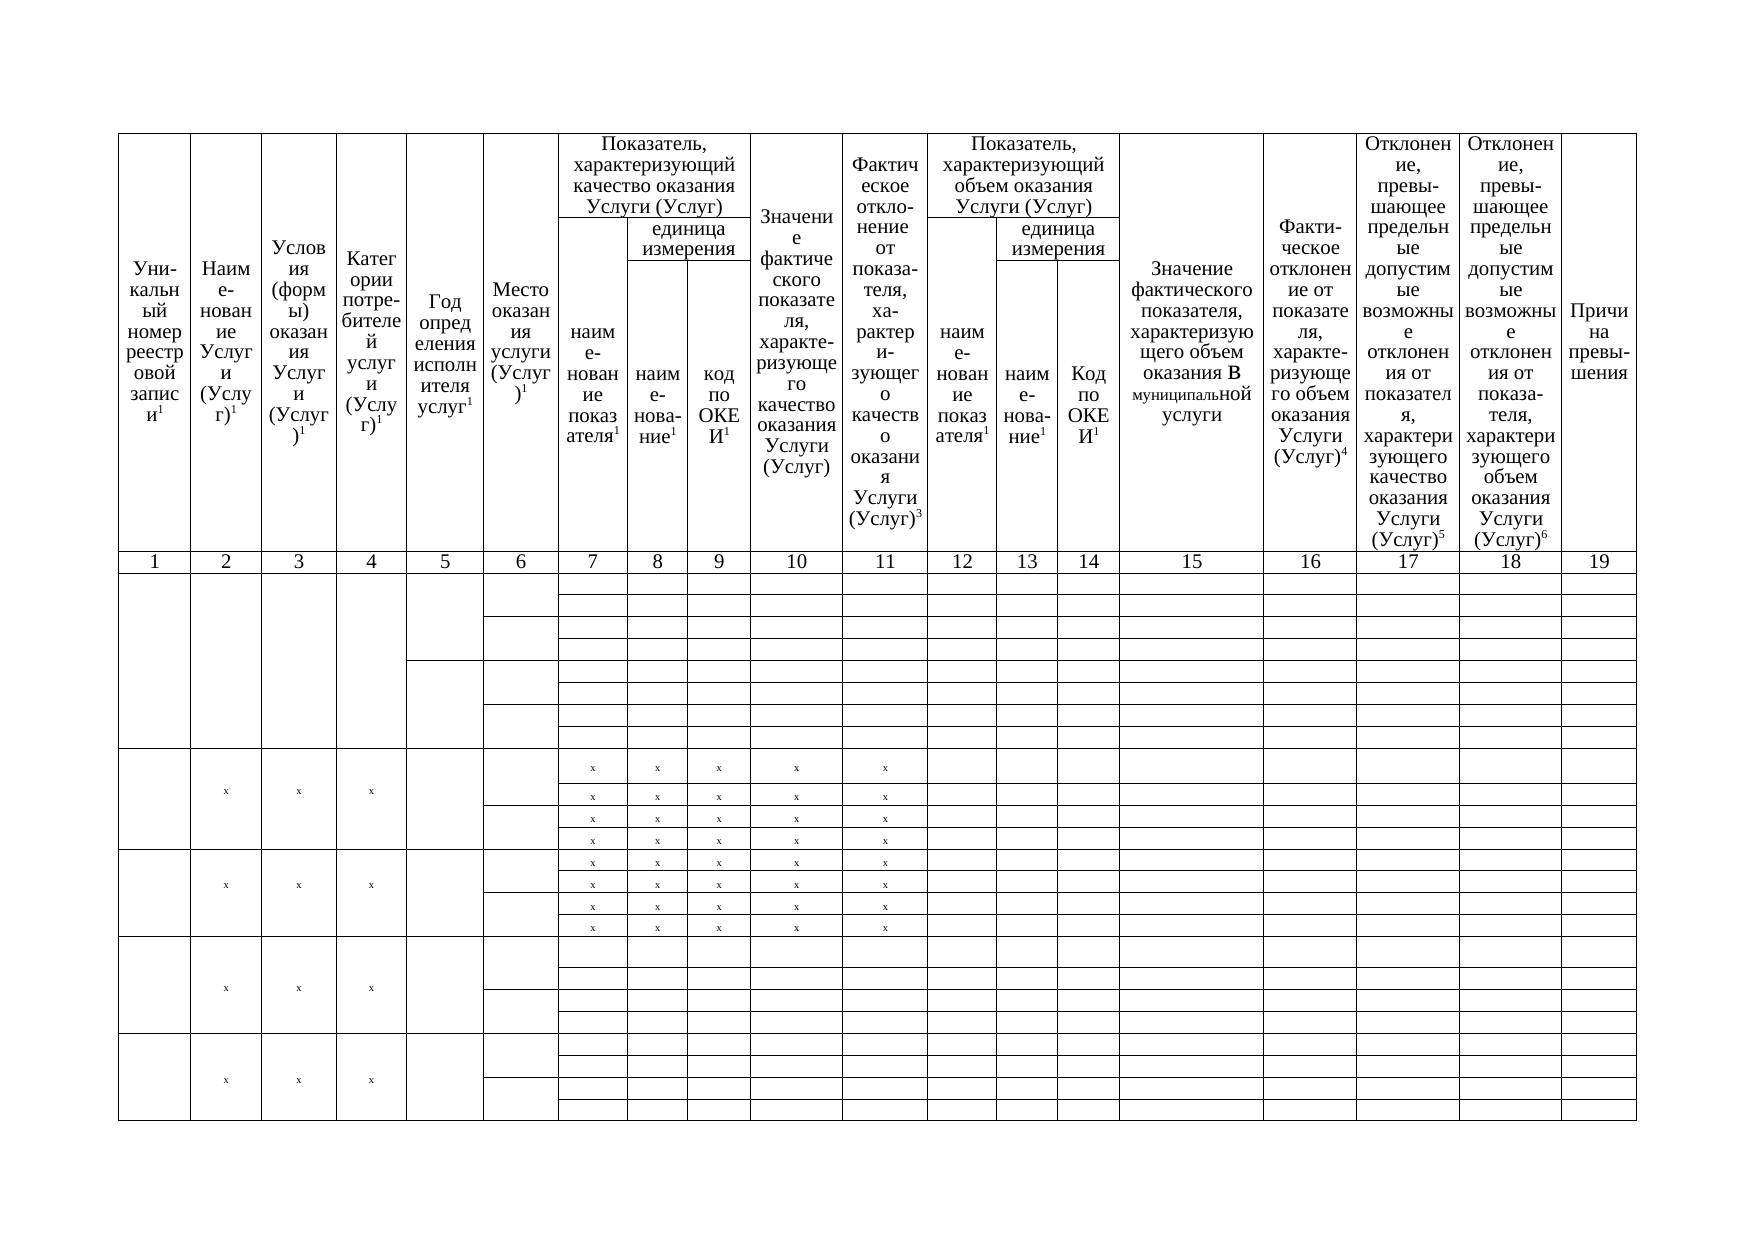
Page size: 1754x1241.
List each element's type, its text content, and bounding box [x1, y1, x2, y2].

table_cell [1562, 595, 1636, 616]
table_cell [843, 574, 927, 594]
table_cell [559, 574, 627, 594]
table_cell [751, 727, 842, 747]
table_cell [1058, 784, 1119, 805]
table_cell [1058, 990, 1119, 1011]
table_cell х [843, 784, 927, 805]
table_header Фактическое отклонение от показателя, характеризующего качество оказания Услуги (Услуг)3 [843, 134, 927, 551]
table_cell 4 [337, 552, 406, 572]
table_cell [997, 595, 1057, 616]
table_cell [997, 784, 1057, 805]
table_cell [997, 1100, 1057, 1120]
table_cell [688, 1034, 750, 1055]
table_cell [1460, 749, 1561, 783]
table_cell 9 [688, 552, 750, 572]
table_cell [997, 749, 1057, 783]
table_cell х [688, 893, 750, 914]
table_cell [628, 1056, 687, 1077]
table_cell 7 [559, 552, 627, 572]
table_cell [1357, 595, 1459, 616]
table_cell [1460, 784, 1561, 805]
table_cell 1 [119, 552, 190, 572]
table_cell [843, 1056, 927, 1077]
table_cell 13 [997, 552, 1057, 572]
table_cell [1460, 574, 1561, 594]
table_header Фактическое отклонение от показателя, характеризующего объем оказания Услуги (Услуг)4 [1264, 134, 1356, 551]
table_cell [119, 937, 190, 1033]
table_cell [1264, 937, 1356, 967]
table_cell 2 [191, 552, 261, 572]
table_cell [1120, 639, 1263, 660]
table_cell [628, 574, 687, 594]
table_cell [1058, 1034, 1119, 1055]
table_cell [559, 1100, 627, 1120]
table_cell [1357, 915, 1459, 936]
table_cell [928, 595, 996, 616]
table_cell [751, 639, 842, 660]
table_cell х [628, 749, 687, 783]
table_cell [1264, 893, 1356, 914]
table_cell [1058, 595, 1119, 616]
table_header Показатель, характеризующий качество оказания Услуги (Услуг) [559, 134, 750, 217]
table_cell [1460, 1056, 1561, 1077]
table_cell 16 [1264, 552, 1356, 572]
table_cell [1120, 595, 1263, 616]
table_cell [751, 617, 842, 638]
table_cell [559, 1034, 627, 1055]
table_cell [997, 1078, 1057, 1098]
table_header Отклонение, превышающее предельные допустимые возможные отклонения от показателя, характеризующего качество оказания Услуги (Услуг)5 [1357, 134, 1459, 551]
table_cell [1058, 574, 1119, 594]
table_cell [628, 1100, 687, 1120]
table_cell [1120, 1034, 1263, 1055]
table_cell [191, 574, 261, 747]
table_cell [337, 574, 406, 747]
table_cell [1264, 784, 1356, 805]
table_cell 5 [407, 552, 483, 572]
table_cell [628, 639, 687, 660]
table_cell [1058, 850, 1119, 870]
table_cell наименование показателя1 [559, 218, 627, 551]
table_cell х [628, 784, 687, 805]
table_cell х [559, 850, 627, 870]
table_cell [997, 990, 1057, 1011]
table_cell [1264, 749, 1356, 783]
table_header Значение фактического показателя, характеризующего качество оказания Услуги (Услуг) [751, 134, 842, 551]
table_cell х [559, 871, 627, 892]
table_cell [628, 937, 687, 967]
table_cell [1460, 990, 1561, 1011]
table_cell [688, 1100, 750, 1120]
table_cell [1562, 1100, 1636, 1120]
table_cell х [337, 749, 406, 848]
table_cell [928, 661, 996, 682]
table_cell [1357, 871, 1459, 892]
table_cell [843, 1012, 927, 1033]
table_cell [1460, 1078, 1561, 1098]
table_cell [1562, 639, 1636, 660]
table_cell [1460, 639, 1561, 660]
table_cell [1120, 828, 1263, 848]
table_cell [1357, 968, 1459, 989]
table_cell [843, 990, 927, 1011]
table_cell [688, 990, 750, 1011]
table_cell [997, 806, 1057, 827]
table_cell х [751, 893, 842, 914]
table_cell х [628, 806, 687, 827]
table_cell [843, 1078, 927, 1098]
table_cell х [559, 806, 627, 827]
table_cell [1562, 990, 1636, 1011]
table_cell х [628, 893, 687, 914]
table_cell [1264, 1012, 1356, 1033]
table_cell [1562, 574, 1636, 594]
table_cell [1120, 990, 1263, 1011]
table_cell х [559, 749, 627, 783]
table_cell [1357, 828, 1459, 848]
table_header Уникальный номер реестровой записи1 [119, 134, 190, 551]
table_cell [628, 1078, 687, 1098]
table_cell [628, 705, 687, 726]
table_cell [407, 1034, 483, 1120]
table_cell [1058, 617, 1119, 638]
table_cell х [628, 915, 687, 936]
table_cell х [751, 850, 842, 870]
table_cell [1120, 871, 1263, 892]
table_cell [688, 595, 750, 616]
table_cell х [628, 850, 687, 870]
table_cell [1357, 1012, 1459, 1033]
table_cell х [688, 784, 750, 805]
table_cell 14 [1058, 552, 1119, 572]
table_cell [928, 705, 996, 726]
table_cell [628, 727, 687, 747]
table_cell [751, 683, 842, 704]
table_cell [559, 968, 627, 989]
table_cell [1264, 705, 1356, 726]
table_cell [407, 749, 483, 848]
table_cell [1357, 1078, 1459, 1098]
table_cell [628, 990, 687, 1011]
table_cell [1562, 705, 1636, 726]
table_header Значение фактического показателя, характеризующего объем оказания в муниципальной услуги [1120, 134, 1263, 551]
table_cell Код по ОКЕИ1 [1058, 261, 1119, 551]
table_cell [1120, 749, 1263, 783]
table_cell [928, 1078, 996, 1098]
table_cell [997, 893, 1057, 914]
table_cell [1357, 784, 1459, 805]
table_cell [1120, 1100, 1263, 1120]
table_cell [1058, 639, 1119, 660]
table_cell [1357, 806, 1459, 827]
table_cell [688, 574, 750, 594]
table_cell [119, 574, 190, 747]
table_cell [1357, 1056, 1459, 1077]
table_cell х [628, 828, 687, 848]
table_cell [1357, 893, 1459, 914]
table_cell [1120, 968, 1263, 989]
table_cell [1120, 617, 1263, 638]
table_cell [1120, 1012, 1263, 1033]
table_cell [1058, 749, 1119, 783]
table_cell [559, 661, 627, 682]
table_cell [559, 1012, 627, 1033]
table_cell [843, 639, 927, 660]
table_cell [1264, 1056, 1356, 1077]
table_cell [843, 937, 927, 967]
table_cell [484, 661, 558, 704]
table_cell [1058, 705, 1119, 726]
table_cell 19 [1562, 552, 1636, 572]
table_cell [688, 1078, 750, 1098]
table_cell [1562, 937, 1636, 967]
table_cell [1264, 871, 1356, 892]
table_cell [997, 661, 1057, 682]
table_cell [997, 937, 1057, 967]
table_cell [1562, 727, 1636, 747]
table_cell [928, 893, 996, 914]
table_cell [1562, 1012, 1636, 1033]
table_cell [1058, 828, 1119, 848]
table_cell [1120, 893, 1263, 914]
table_cell х [688, 828, 750, 848]
table_cell х [191, 937, 261, 1033]
table_cell [1058, 1078, 1119, 1098]
table_cell [688, 639, 750, 660]
table_cell [928, 990, 996, 1011]
table_cell [997, 1056, 1057, 1077]
table_cell [628, 683, 687, 704]
table_cell [1058, 871, 1119, 892]
table_cell [751, 1078, 842, 1098]
table_cell [1120, 784, 1263, 805]
table_cell [928, 828, 996, 848]
table_header Отклонение, превышающее предельные допустимые возможные отклонения от показателя, характеризующего объем оказания Услуги (Услуг)6 [1460, 134, 1561, 551]
table_cell [1264, 806, 1356, 827]
table_cell 10 [751, 552, 842, 572]
table_cell х [559, 828, 627, 848]
table_cell [928, 749, 996, 783]
table_cell [928, 871, 996, 892]
table_cell [1562, 871, 1636, 892]
table_cell [484, 806, 558, 848]
table_cell [1357, 617, 1459, 638]
table_cell [928, 915, 996, 936]
table_cell х [262, 937, 336, 1033]
table_cell [997, 683, 1057, 704]
table_cell х [843, 828, 927, 848]
table_cell х [751, 784, 842, 805]
table_cell [1460, 617, 1561, 638]
table_cell единица измерения [628, 218, 750, 260]
table_cell [1120, 806, 1263, 827]
table_cell [997, 1012, 1057, 1033]
table_cell [1460, 1012, 1561, 1033]
table_cell [997, 727, 1057, 747]
table_cell [928, 683, 996, 704]
table_cell х [191, 1034, 261, 1120]
table_cell [119, 850, 190, 936]
table_cell [1058, 968, 1119, 989]
table_cell [928, 639, 996, 660]
table_cell [751, 595, 842, 616]
table_cell [1264, 595, 1356, 616]
table_cell [484, 1034, 558, 1077]
table_cell х [751, 749, 842, 783]
table_cell [628, 1012, 687, 1033]
table_cell [1357, 683, 1459, 704]
table_cell 15 [1120, 552, 1263, 572]
table_cell [928, 574, 996, 594]
table_cell [1058, 1012, 1119, 1033]
table_cell [1460, 871, 1561, 892]
table_cell [1120, 1056, 1263, 1077]
table_cell [1120, 661, 1263, 682]
table_cell [688, 617, 750, 638]
table_cell [559, 639, 627, 660]
table_cell х [262, 850, 336, 936]
table_cell [1058, 1056, 1119, 1077]
table_cell х [559, 784, 627, 805]
table_cell [1058, 937, 1119, 967]
table_cell х [688, 749, 750, 783]
table_cell [928, 727, 996, 747]
table_cell [1058, 915, 1119, 936]
table_cell [688, 683, 750, 704]
table_cell [407, 574, 483, 660]
table_cell [1460, 727, 1561, 747]
table_cell наименование1 [628, 261, 687, 551]
table_cell [928, 1100, 996, 1120]
table_cell [1264, 727, 1356, 747]
table_cell [751, 661, 842, 682]
table_cell [1357, 937, 1459, 967]
table_header Наименование Услуги (Услуг)1 [191, 134, 261, 551]
table_cell [1264, 683, 1356, 704]
table_cell [688, 661, 750, 682]
table_cell наименование1 [997, 261, 1057, 551]
table_cell [1264, 617, 1356, 638]
table_cell [484, 705, 558, 747]
table_cell [751, 705, 842, 726]
table_cell х [843, 893, 927, 914]
table_cell [928, 617, 996, 638]
table_cell [1562, 661, 1636, 682]
table_cell [1562, 1056, 1636, 1077]
table_cell [1357, 639, 1459, 660]
table_cell [1264, 1078, 1356, 1098]
table_cell [997, 574, 1057, 594]
table_cell [559, 727, 627, 747]
table_cell [1264, 850, 1356, 870]
table_header Условия (формы) оказания Услуги (Услуг)1 [262, 134, 336, 551]
table_cell х [688, 871, 750, 892]
table_cell [1562, 915, 1636, 936]
table_cell [1264, 639, 1356, 660]
table_cell [751, 1034, 842, 1055]
table_cell 18 [1460, 552, 1561, 572]
table_cell [843, 968, 927, 989]
table_cell х [559, 915, 627, 936]
table_cell [1460, 850, 1561, 870]
table_cell х [843, 915, 927, 936]
table_cell х [262, 749, 336, 848]
table_cell [1460, 1100, 1561, 1120]
table_cell [688, 1056, 750, 1077]
table_cell [928, 937, 996, 967]
table_cell [688, 1012, 750, 1033]
table_cell [688, 937, 750, 967]
table_cell [1120, 705, 1263, 726]
table_cell [628, 968, 687, 989]
table_cell [997, 617, 1057, 638]
table_cell [407, 850, 483, 936]
table_cell х [191, 749, 261, 848]
table_cell х [688, 806, 750, 827]
table_cell [843, 683, 927, 704]
table_cell [559, 1056, 627, 1077]
table_header Год определения исполнителя услуг1 [407, 134, 483, 551]
table_cell [1264, 915, 1356, 936]
table_cell [119, 1034, 190, 1120]
table_cell [484, 617, 558, 660]
table_cell [928, 784, 996, 805]
table_cell х [559, 893, 627, 914]
table_cell [1264, 968, 1356, 989]
table_cell х [843, 806, 927, 827]
table_cell [1357, 1100, 1459, 1120]
table_cell [843, 705, 927, 726]
table_cell х [751, 828, 842, 848]
table_cell [1120, 727, 1263, 747]
table_cell [1120, 850, 1263, 870]
table_cell [1357, 705, 1459, 726]
table_cell наименование показателя1 [928, 218, 996, 551]
table_cell х [337, 850, 406, 936]
table_cell [1562, 968, 1636, 989]
table_cell [997, 639, 1057, 660]
table_cell 17 [1357, 552, 1459, 572]
table_cell [559, 937, 627, 967]
table_cell [928, 806, 996, 827]
table_cell [1460, 1034, 1561, 1055]
table_cell [751, 1056, 842, 1077]
table_cell [1460, 828, 1561, 848]
table_cell [1120, 1078, 1263, 1098]
table_cell х [688, 850, 750, 870]
table_cell 12 [928, 552, 996, 572]
table_cell х [843, 871, 927, 892]
table_cell [559, 617, 627, 638]
table_cell [628, 617, 687, 638]
table_cell [1058, 1100, 1119, 1120]
table_cell [1120, 683, 1263, 704]
table_cell [1562, 806, 1636, 827]
table_cell 3 [262, 552, 336, 572]
table_cell [751, 937, 842, 967]
table_cell [843, 661, 927, 682]
table_cell [484, 893, 558, 936]
table_cell [1264, 828, 1356, 848]
table_cell [1562, 828, 1636, 848]
table_cell 8 [628, 552, 687, 572]
table_cell х [843, 749, 927, 783]
table_cell х [628, 871, 687, 892]
table_header Место оказания услуги (Услуг)1 [484, 134, 558, 551]
table_cell [997, 1034, 1057, 1055]
table_cell [1120, 574, 1263, 594]
table_cell [559, 990, 627, 1011]
table_cell [1357, 661, 1459, 682]
table_cell [1460, 661, 1561, 682]
table_cell [407, 937, 483, 1033]
table_cell [1562, 850, 1636, 870]
table_cell [1264, 990, 1356, 1011]
table_cell [997, 871, 1057, 892]
table_cell [843, 1100, 927, 1120]
table_cell [484, 1078, 558, 1120]
table_cell [688, 968, 750, 989]
table_cell [1357, 990, 1459, 1011]
table_cell [688, 705, 750, 726]
table_cell [1120, 915, 1263, 936]
table_cell [1058, 893, 1119, 914]
table_header Показатель, характеризующий объем оказания Услуги (Услуг) [928, 134, 1119, 217]
table_cell [997, 828, 1057, 848]
table_cell х [337, 937, 406, 1033]
table_cell [1460, 705, 1561, 726]
table_cell [928, 1034, 996, 1055]
table_cell [843, 1034, 927, 1055]
table_cell [1460, 915, 1561, 936]
table_cell [1562, 784, 1636, 805]
table_cell [1460, 595, 1561, 616]
table_cell [1357, 727, 1459, 747]
table_cell [1058, 683, 1119, 704]
table_cell [1357, 1034, 1459, 1055]
table_cell [1264, 574, 1356, 594]
table_cell [997, 850, 1057, 870]
table_cell [1460, 893, 1561, 914]
table_cell [262, 574, 336, 747]
table_cell [484, 749, 558, 805]
table_cell [1357, 574, 1459, 594]
table_cell [1058, 727, 1119, 747]
table_cell х [688, 915, 750, 936]
table_cell [688, 727, 750, 747]
table_cell [559, 705, 627, 726]
table_cell [751, 1012, 842, 1033]
table_header Категории потребителей услуги (Услуг)1 [337, 134, 406, 551]
table_cell [1562, 1034, 1636, 1055]
table_cell [843, 727, 927, 747]
table_cell х [191, 850, 261, 936]
table_cell [1120, 937, 1263, 967]
table_cell [1562, 683, 1636, 704]
table_cell 6 [484, 552, 558, 572]
table_cell [407, 661, 483, 747]
table_cell [1264, 1034, 1356, 1055]
table_cell [997, 705, 1057, 726]
table_cell [1357, 850, 1459, 870]
table_cell [928, 968, 996, 989]
table_cell х [262, 1034, 336, 1120]
table_cell [843, 617, 927, 638]
table_cell [928, 1012, 996, 1033]
table_cell [559, 1078, 627, 1098]
table_cell [1562, 617, 1636, 638]
table_cell [1264, 1100, 1356, 1120]
table_cell [1058, 661, 1119, 682]
table_cell [751, 1100, 842, 1120]
table_cell [559, 595, 627, 616]
table_cell х [337, 1034, 406, 1120]
table_cell [1357, 749, 1459, 783]
table_cell [484, 990, 558, 1033]
table_cell единица измерения [997, 218, 1119, 260]
table_cell х [843, 850, 927, 870]
table_cell [843, 595, 927, 616]
table_cell [484, 937, 558, 989]
table_cell х [751, 806, 842, 827]
table_cell [997, 915, 1057, 936]
table_cell х [751, 915, 842, 936]
table_cell [628, 595, 687, 616]
table_cell [751, 968, 842, 989]
table_cell [751, 990, 842, 1011]
table_cell [1058, 806, 1119, 827]
table_cell [559, 683, 627, 704]
table_cell [119, 749, 190, 848]
table_cell [1264, 661, 1356, 682]
table_cell [628, 661, 687, 682]
table_header Причина превышения [1562, 134, 1636, 551]
table_cell [1460, 683, 1561, 704]
table_cell х [751, 871, 842, 892]
table_cell [1460, 806, 1561, 827]
table_cell [928, 850, 996, 870]
table_cell [1562, 1078, 1636, 1098]
table_cell [484, 574, 558, 616]
table_cell [997, 968, 1057, 989]
table_cell [628, 1034, 687, 1055]
table_cell [1562, 749, 1636, 783]
table_cell [1562, 893, 1636, 914]
table_cell [484, 850, 558, 892]
table_cell [751, 574, 842, 594]
table_cell [928, 1056, 996, 1077]
table_cell 11 [843, 552, 927, 572]
table_cell [1460, 968, 1561, 989]
table_cell [1460, 937, 1561, 967]
table_cell код по ОКЕИ1 [688, 261, 750, 551]
